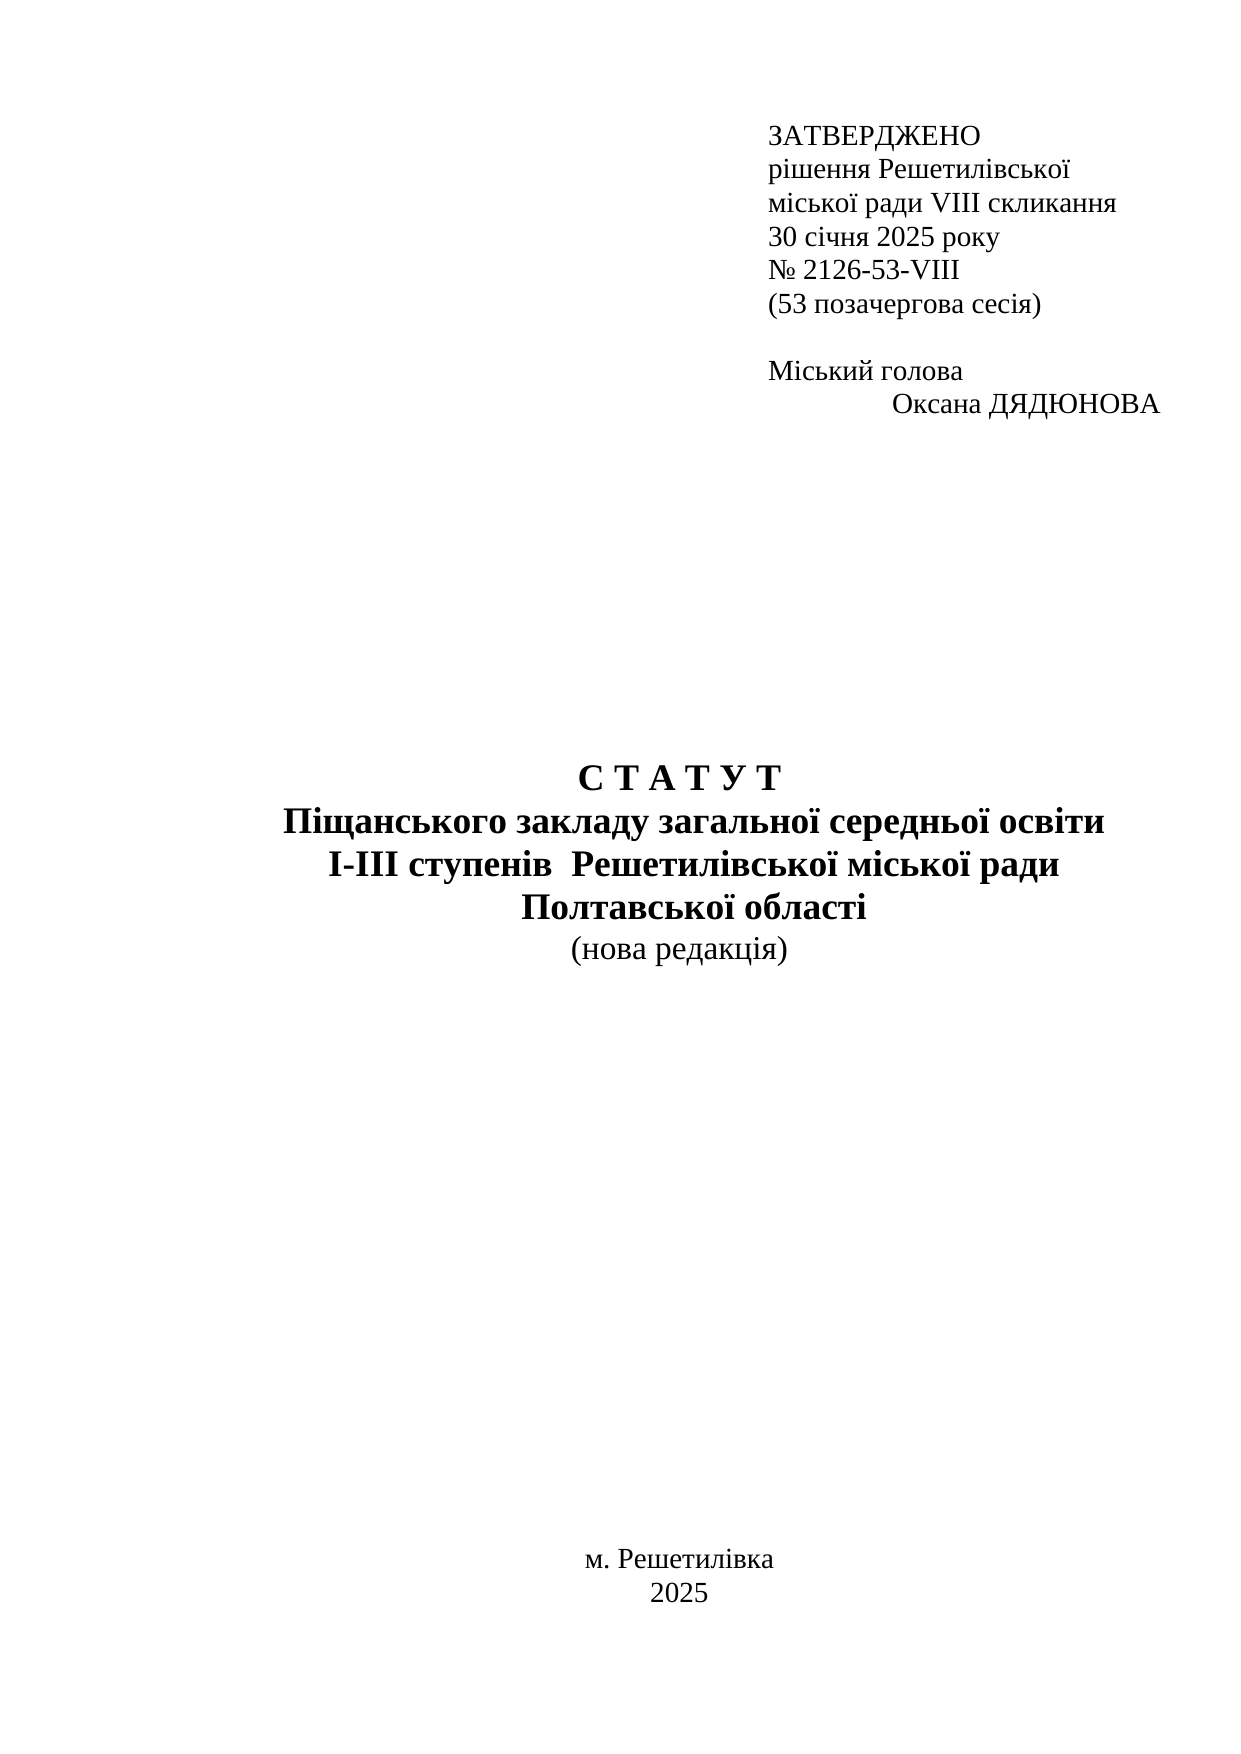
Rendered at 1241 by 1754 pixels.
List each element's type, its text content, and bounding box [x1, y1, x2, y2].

text 30 січня 2025 року [768, 219, 1181, 252]
text Піщанського закладу загальної середньої освіти [207, 798, 1181, 842]
text 2025 [177, 1575, 1181, 1608]
text м. Решетилівка [177, 1541, 1181, 1575]
text (53 позачергова сесія) [768, 286, 1181, 319]
text (нова редакція) [177, 928, 1181, 966]
text Міський голова [768, 353, 1181, 386]
text ЗАТВЕРДЖЕНО [768, 118, 1181, 152]
text Полтавської області [207, 885, 1181, 928]
text І-ІІІ ступенів Решетилівської міської ради [207, 842, 1181, 885]
text міської ради VIII скликання [768, 185, 1181, 219]
text рішення Решетилівської [768, 152, 1181, 185]
text Оксана ДЯДЮНОВА [768, 386, 1181, 420]
text С Т А Т У Т [177, 755, 1181, 798]
text № 2126-53-VIII [768, 252, 1181, 286]
